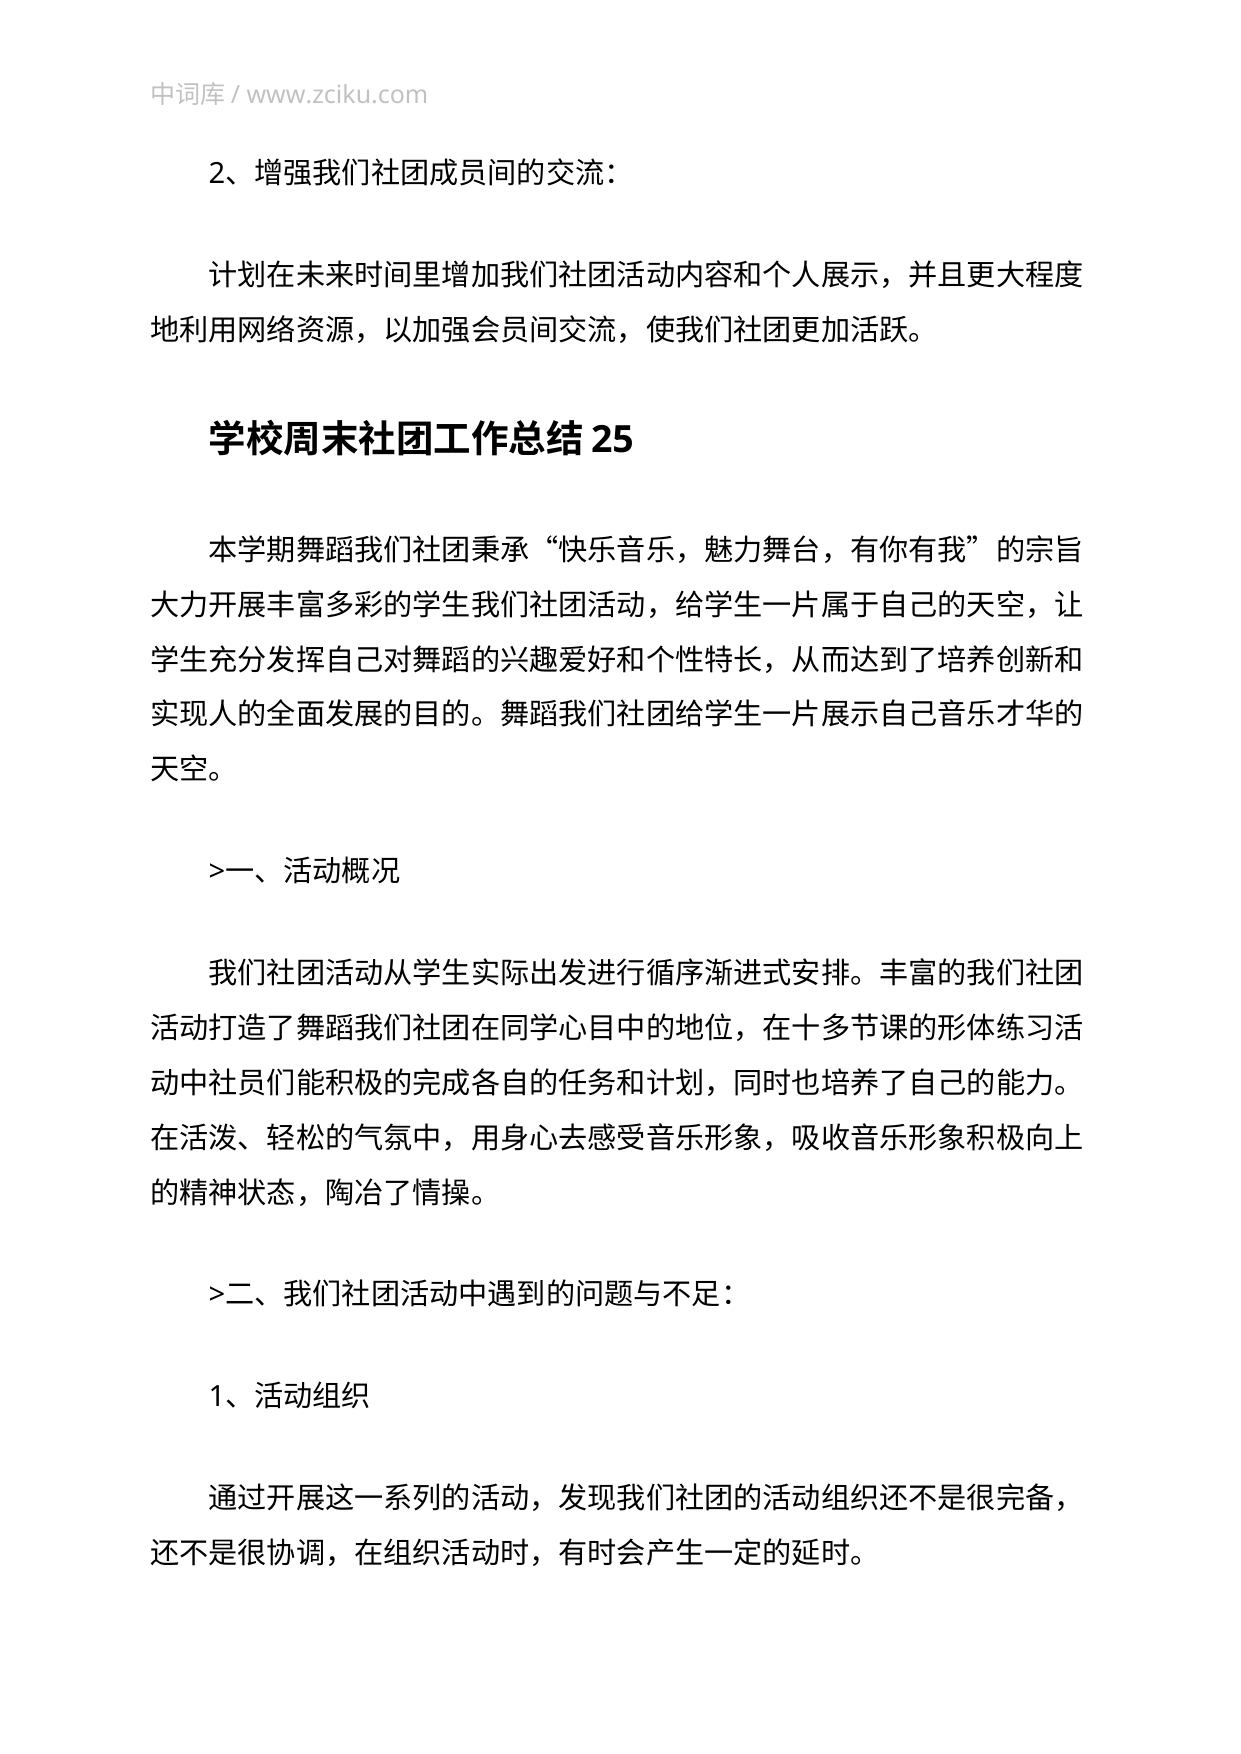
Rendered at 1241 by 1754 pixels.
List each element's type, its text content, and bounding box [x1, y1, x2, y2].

text 我们社团活动从学生实际出发进行循序渐进式安排。丰富的我们社团活动打造了舞蹈我们社团在同学心目中的地位，在十多节课的形体练习活动中社员们能积极的完成各自的任务和计划，同时也培养了自己的能力。在活泼、轻松的气氛中，用身心去感受音乐形象，吸收音乐形象积极向上的精神状态，陶冶了情操。 [150, 949, 1090, 1211]
text 计划在未来时间里增加我们社团活动内容和个人展示，并且更大程度地利用网络资源，以加强会员间交流，使我们社团更加活跃。 [150, 252, 1090, 349]
text 通过开展这一系列的活动，发现我们社团的活动组织还不是很完备，还不是很协调，在组织活动时，有时会产生一定的延时。 [150, 1475, 1090, 1572]
text 本学期舞蹈我们社团秉承“快乐音乐，魅力舞台，有你有我”的宗旨大力开展丰富多彩的学生我们社团活动，给学生一片属于自己的天空，让学生充分发挥自己对舞蹈的兴趣爱好和个性特长，从而达到了培养创新和实现人的全面发展的目的。舞蹈我们社团给学生一片展示自己音乐才华的天空。 [150, 526, 1090, 788]
text 1、活动组织 [150, 1373, 1090, 1415]
text >二、我们社团活动中遇到的问题与不足： [150, 1271, 1090, 1313]
text >一、活动概况 [150, 848, 1090, 890]
text 学校周末社团工作总结25 [150, 409, 1090, 463]
text 2、增强我们社团成员间的交流： [150, 150, 1090, 192]
